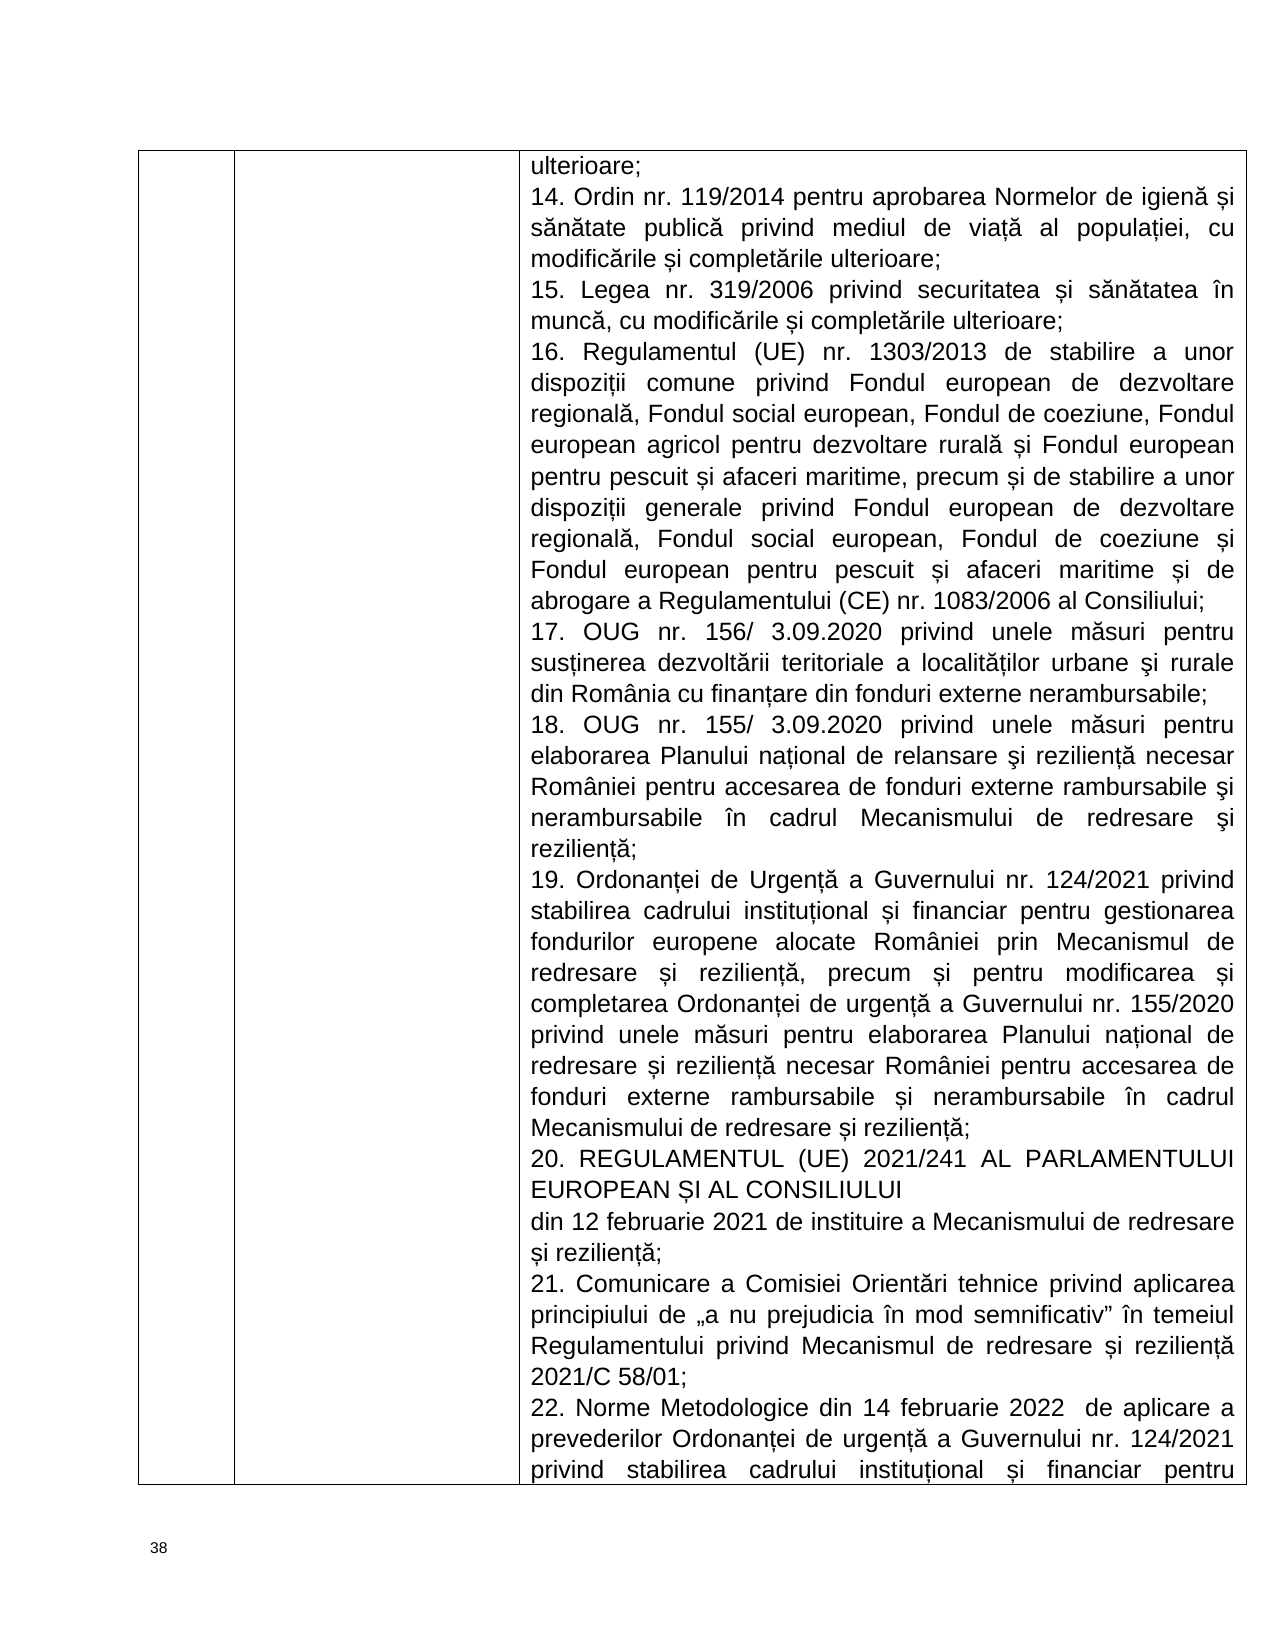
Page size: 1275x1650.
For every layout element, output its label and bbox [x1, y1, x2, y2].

table_cell [235, 151, 519, 1483]
table_cell [520, 151, 1246, 1483]
table_cell [139, 151, 234, 1483]
